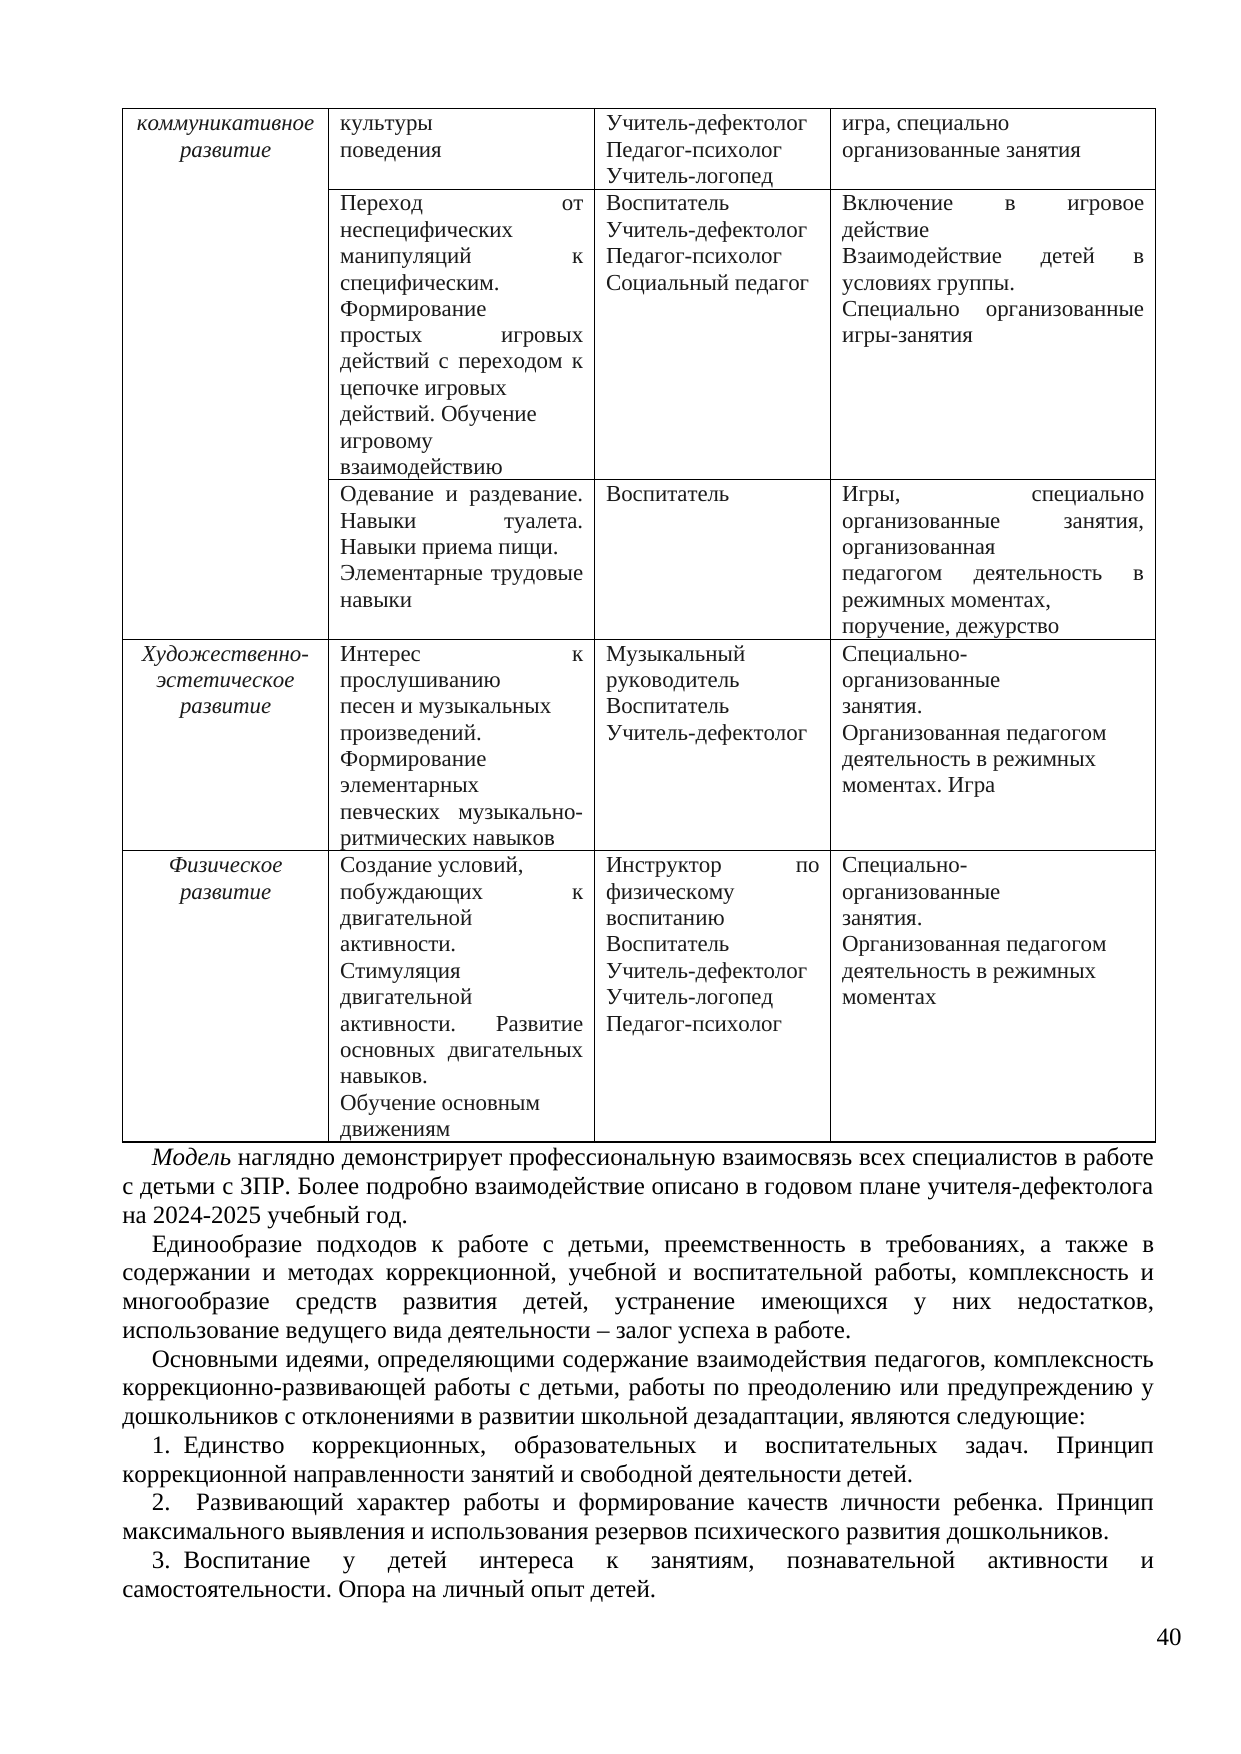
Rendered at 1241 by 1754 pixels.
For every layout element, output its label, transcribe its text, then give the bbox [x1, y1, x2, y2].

table_cell Элементарные навыки культуры поведения [329, 109, 594, 188]
table_cell Включение в игровое действие Взаимодействие детей в условиях группы. Специально организованные игры-занятия [831, 190, 1155, 479]
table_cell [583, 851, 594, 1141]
list Развивающий характер работы и формирование качеств личности ребенка. Принцип максимального выявления и использования резервов психического развития дошкольников. [122, 1487, 1155, 1545]
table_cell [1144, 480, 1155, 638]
table_cell Специально- организованные занятия. Организованная педагогом деятельность в режимных моментах. Игра [831, 640, 1155, 850]
table_cell Воспитатель [595, 480, 830, 638]
table_cell Музыкальный руководитель Воспитатель Учитель-дефектолог [595, 640, 830, 850]
table_cell Воспитатель Учитель-дефектолог Педагог-психолог Социальный педагог [595, 190, 830, 479]
table_cell Повседневная деятельность, игра, специально организованные занятия [831, 109, 1155, 188]
table_cell Инструктор по физическому воспитанию Воспитатель Учитель-дефектолог Учитель-логопед Педагог-психолог [595, 851, 830, 1141]
text Модель наглядно демонстрирует профессиональную взаимосвязь всех специалистов в работе с детьми с ЗПР. Более подробно взаимодействие описано в годовом плане учителя-дефектолога на 2024-2025 учебный год. [122, 1143, 1155, 1229]
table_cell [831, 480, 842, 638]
table_cell Физическое развитие [123, 851, 328, 1141]
list Единство коррекционных, образовательных и воспитательных задач. Принцип коррекционной направленности занятий и свободной деятельности детей. [122, 1430, 1155, 1487]
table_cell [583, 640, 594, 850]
table_cell Специально- организованные занятия. Организованная педагогом деятельность в режимных моментах [831, 851, 1155, 1141]
text Основными идеями, определяющими содержание взаимодействия педагогов, комплексность коррекционно-развивающей работы с детьми, работы по преодолению или предупреждению у дошкольников с отклонениями в развитии школьной дезадаптации, являются следующие: [122, 1344, 1155, 1430]
text Единообразие подходов к работе с детьми, преемственность в требованиях, а также в содержании и методах коррекционной, учебной и воспитательной работы, комплексность и многообразие средств развития детей, устранение имеющихся у них недостатков, использование ведущего вида деятельности – залог успеха в работе. [122, 1229, 1155, 1344]
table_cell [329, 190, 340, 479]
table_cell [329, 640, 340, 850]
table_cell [595, 109, 830, 188]
table_cell Художественно-эстетическое развитие [123, 640, 328, 850]
list Воспитание у детей интереса к занятиям, познавательной активности и самостоятельности. Опора на личный опыт детей. [122, 1545, 1155, 1602]
table_cell Одевание и раздевание. Навыки туалета. Навыки приема пищи. Элементарные трудовые навыки [329, 480, 594, 638]
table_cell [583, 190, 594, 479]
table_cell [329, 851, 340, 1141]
table_cell Социальное- коммуникативное развитие [123, 109, 328, 638]
